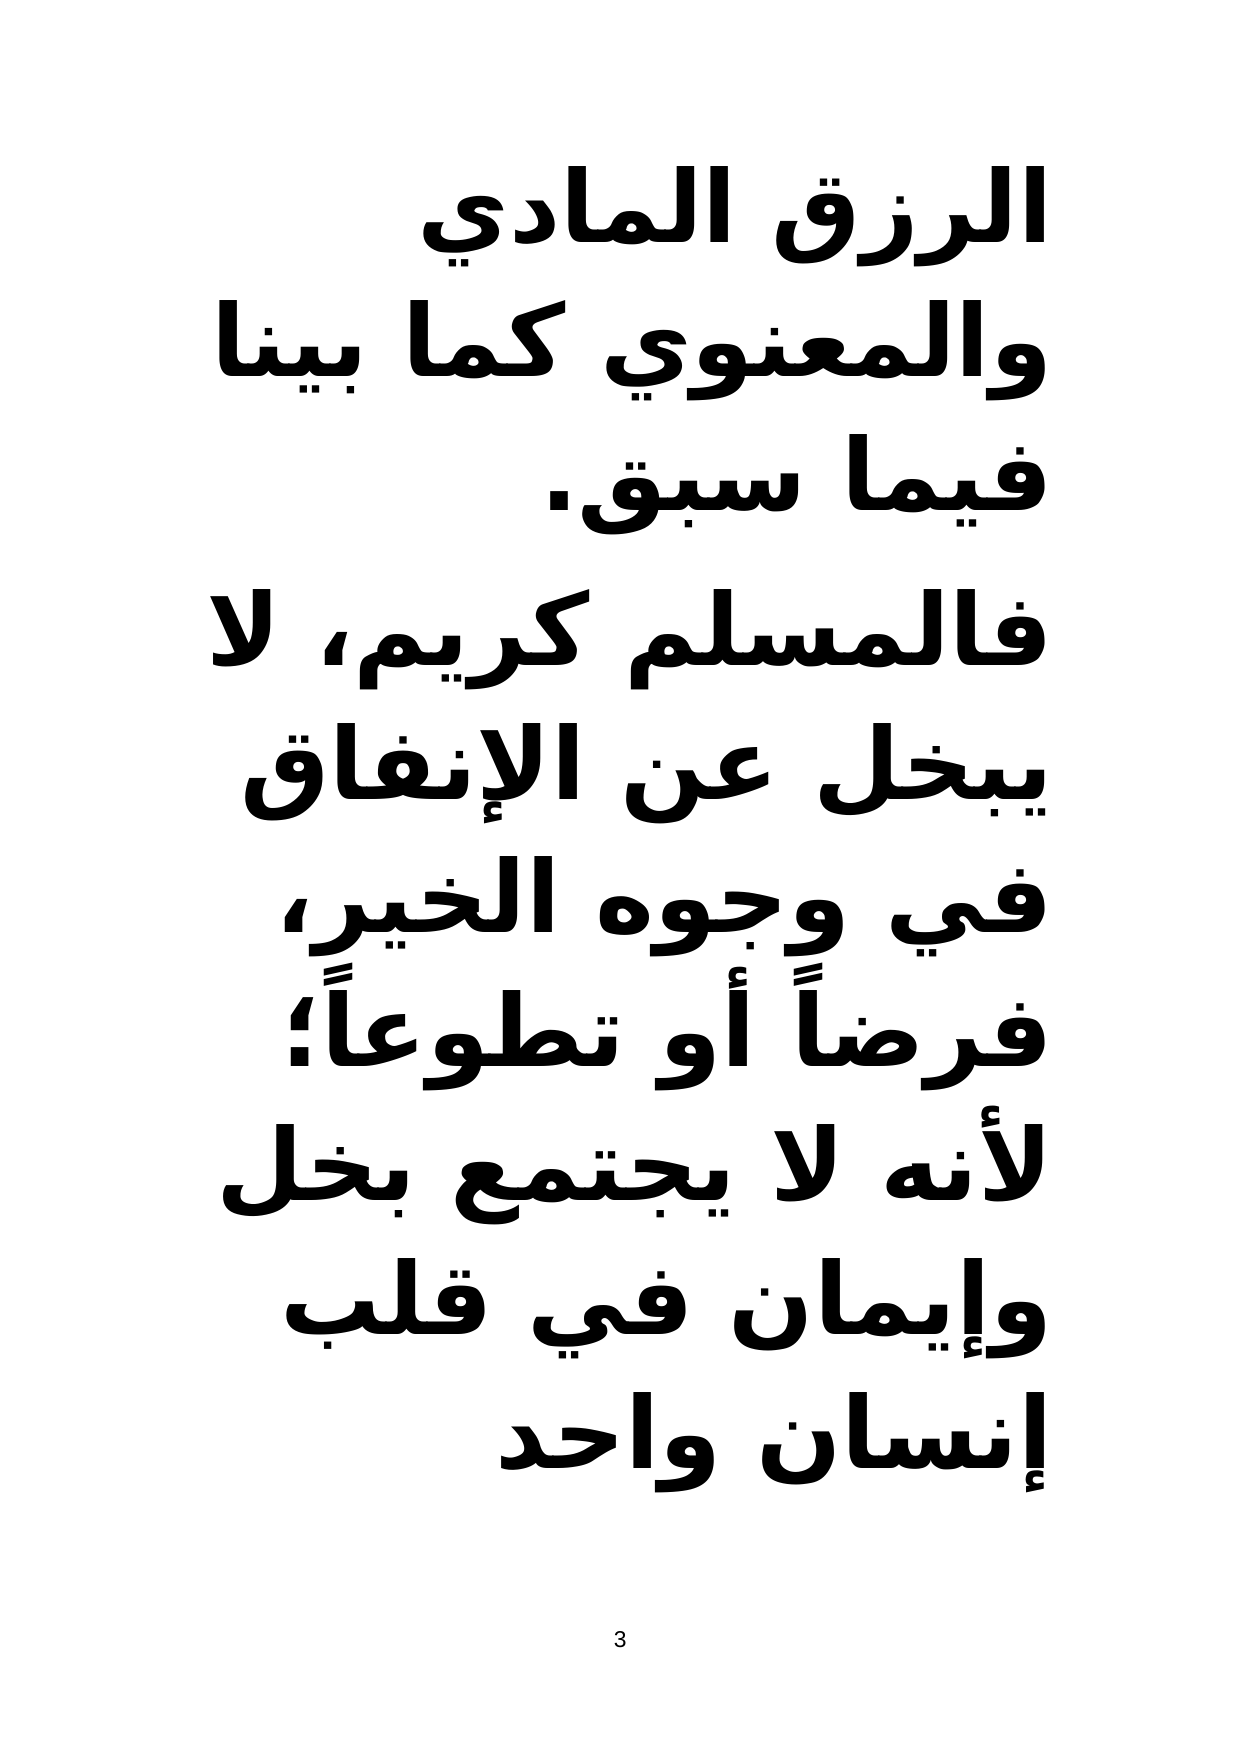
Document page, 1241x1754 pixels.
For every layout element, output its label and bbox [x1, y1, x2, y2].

text [187, 572, 1053, 1492]
text [187, 150, 1053, 534]
